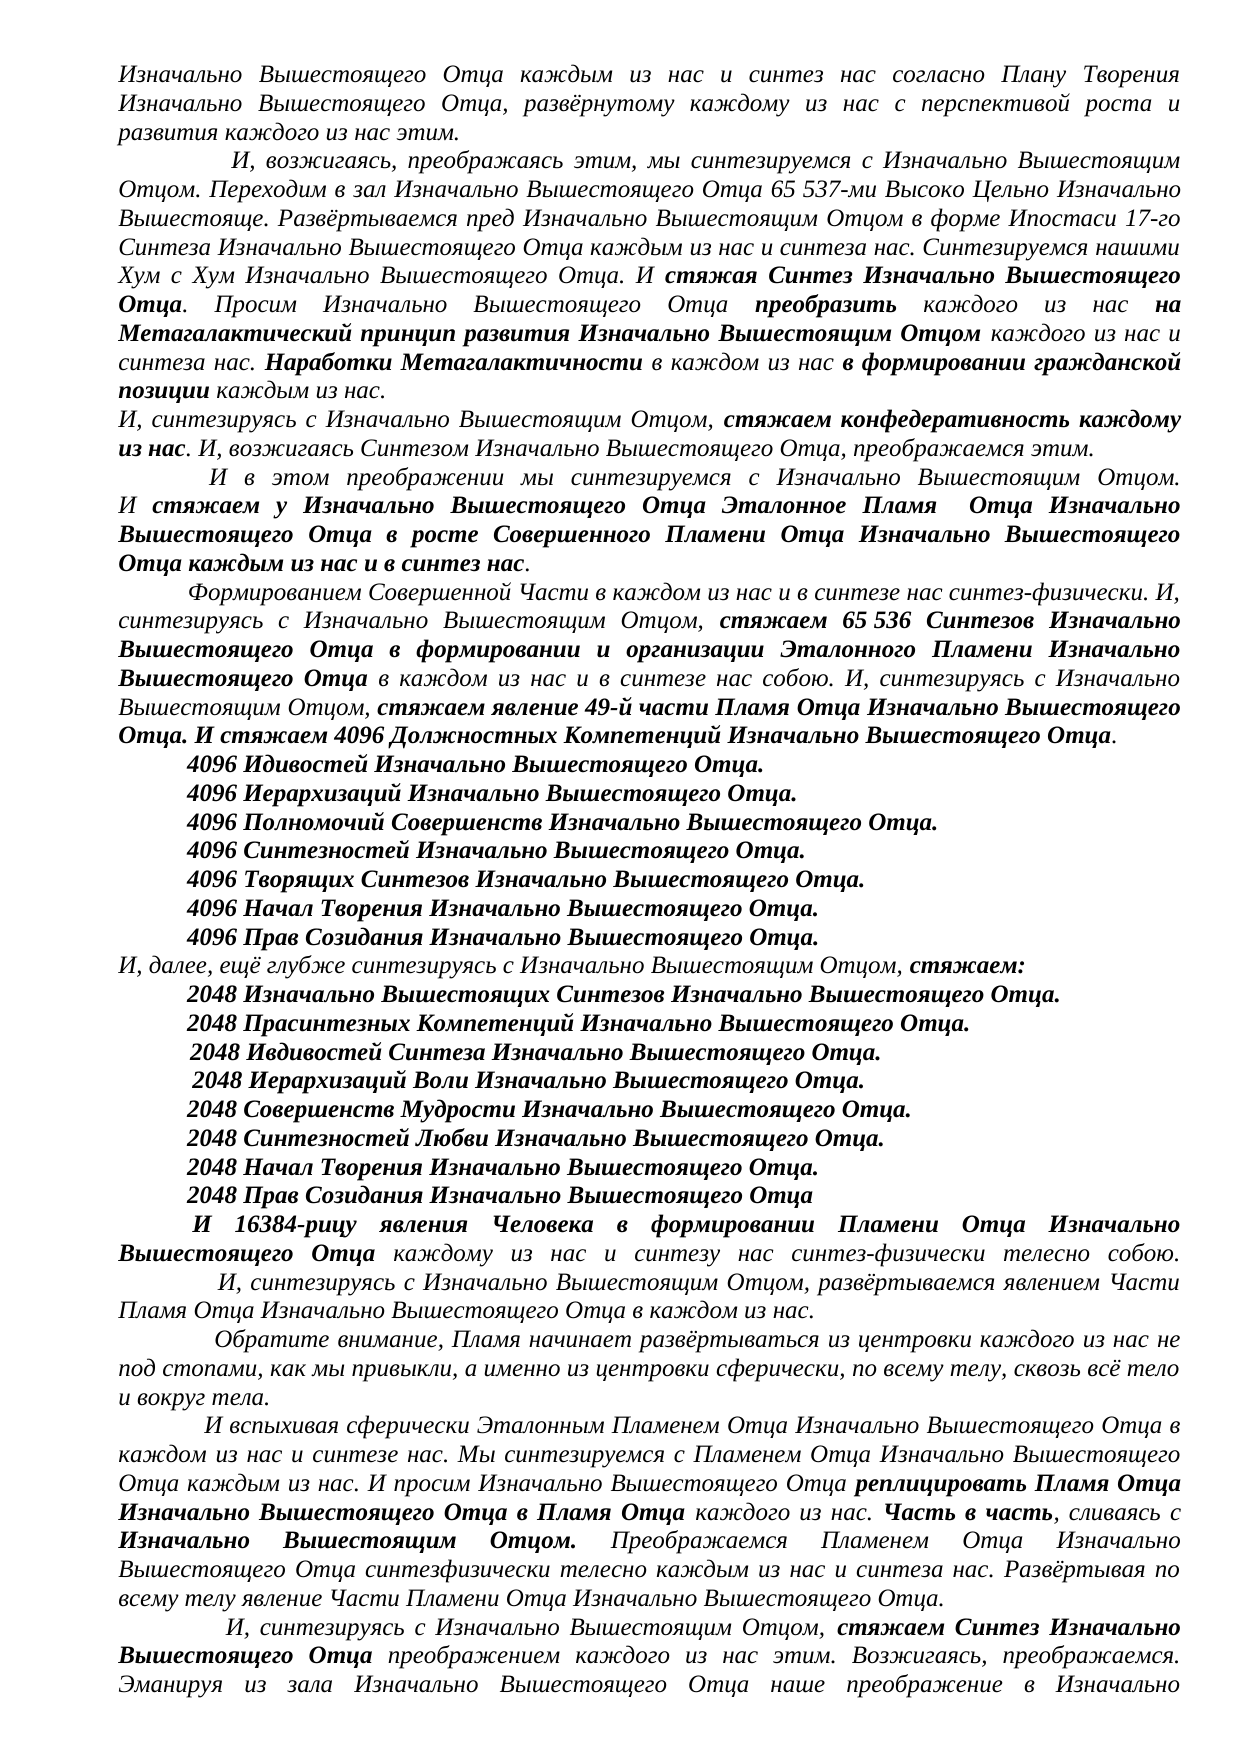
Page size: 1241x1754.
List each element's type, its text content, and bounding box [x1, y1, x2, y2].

text 2048 Иерархизаций Воли Изначально Вышестоящего Отца. 2048 Совершенств Мудрости Изначально Вышестоящего Отца. 2048 Синтезностей Любви Изначально Вышестоящего Отца. 2048 Начал Творения Изначально Вышестоящего Отца. 2048 Прав Созидания Изначально Вышестоящего Отца [118, 1065, 1181, 1209]
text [118, 59, 1181, 462]
text 2048 Ивдивостей Синтеза Изначально Вышестоящего Отца. [118, 1037, 1181, 1065]
text И в этом преображении мы синтезируемся с Изначально Вышестоящим Отцом. И стяжаем у Изначально Вышестоящего Отца Эталонное Пламя Отца Изначально Вышестоящего Отца в росте Совершенного Пламени Отца Изначально Вышестоящего Отца каждым из нас и в синтез нас. Формированием Совершенной Части в каждом из нас и в синтезе нас синтез-физически. И, синтезируясь с Изначально Вышестоящим Отцом, стяжаем 65 536 Синтезов Изначально Вышестоящего Отца в формировании и организации Эталонного Пламени Изначально Вышестоящего Отца в каждом из нас и в синтезе нас собою. И, синтезируясь с Изначально Вышестоящим Отцом, стяжаем явление 49-й части Пламя Отца Изначально Вышестоящего Отца. И стяжаем 4096 Должностных Компетенций Изначально Вышестоящего Отца. 4096 Идивостей Изначально Вышестоящего Отца. 4096 Иерархизаций Изначально Вышестоящего Отца. 4096 Полномочий Совершенств Изначально Вышестоящего Отца. 4096 Синтезностей Изначально Вышестоящего Отца. 4096 Творящих Синтезов Изначально Вышестоящего Отца. 4096 Начал Творения Изначально Вышестоящего Отца. 4096 Прав Созидания Изначально Вышестоящего Отца. И, далее, ещё глубже синтезируясь с Изначально Вышестоящим Отцом, стяжаем: 2048 Изначально Вышестоящих Синтезов Изначально Вышестоящего Отца. 2048 Прасинтезных Компетенций Изначально Вышестоящего Отца. [118, 462, 1181, 1037]
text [118, 1209, 1181, 1698]
